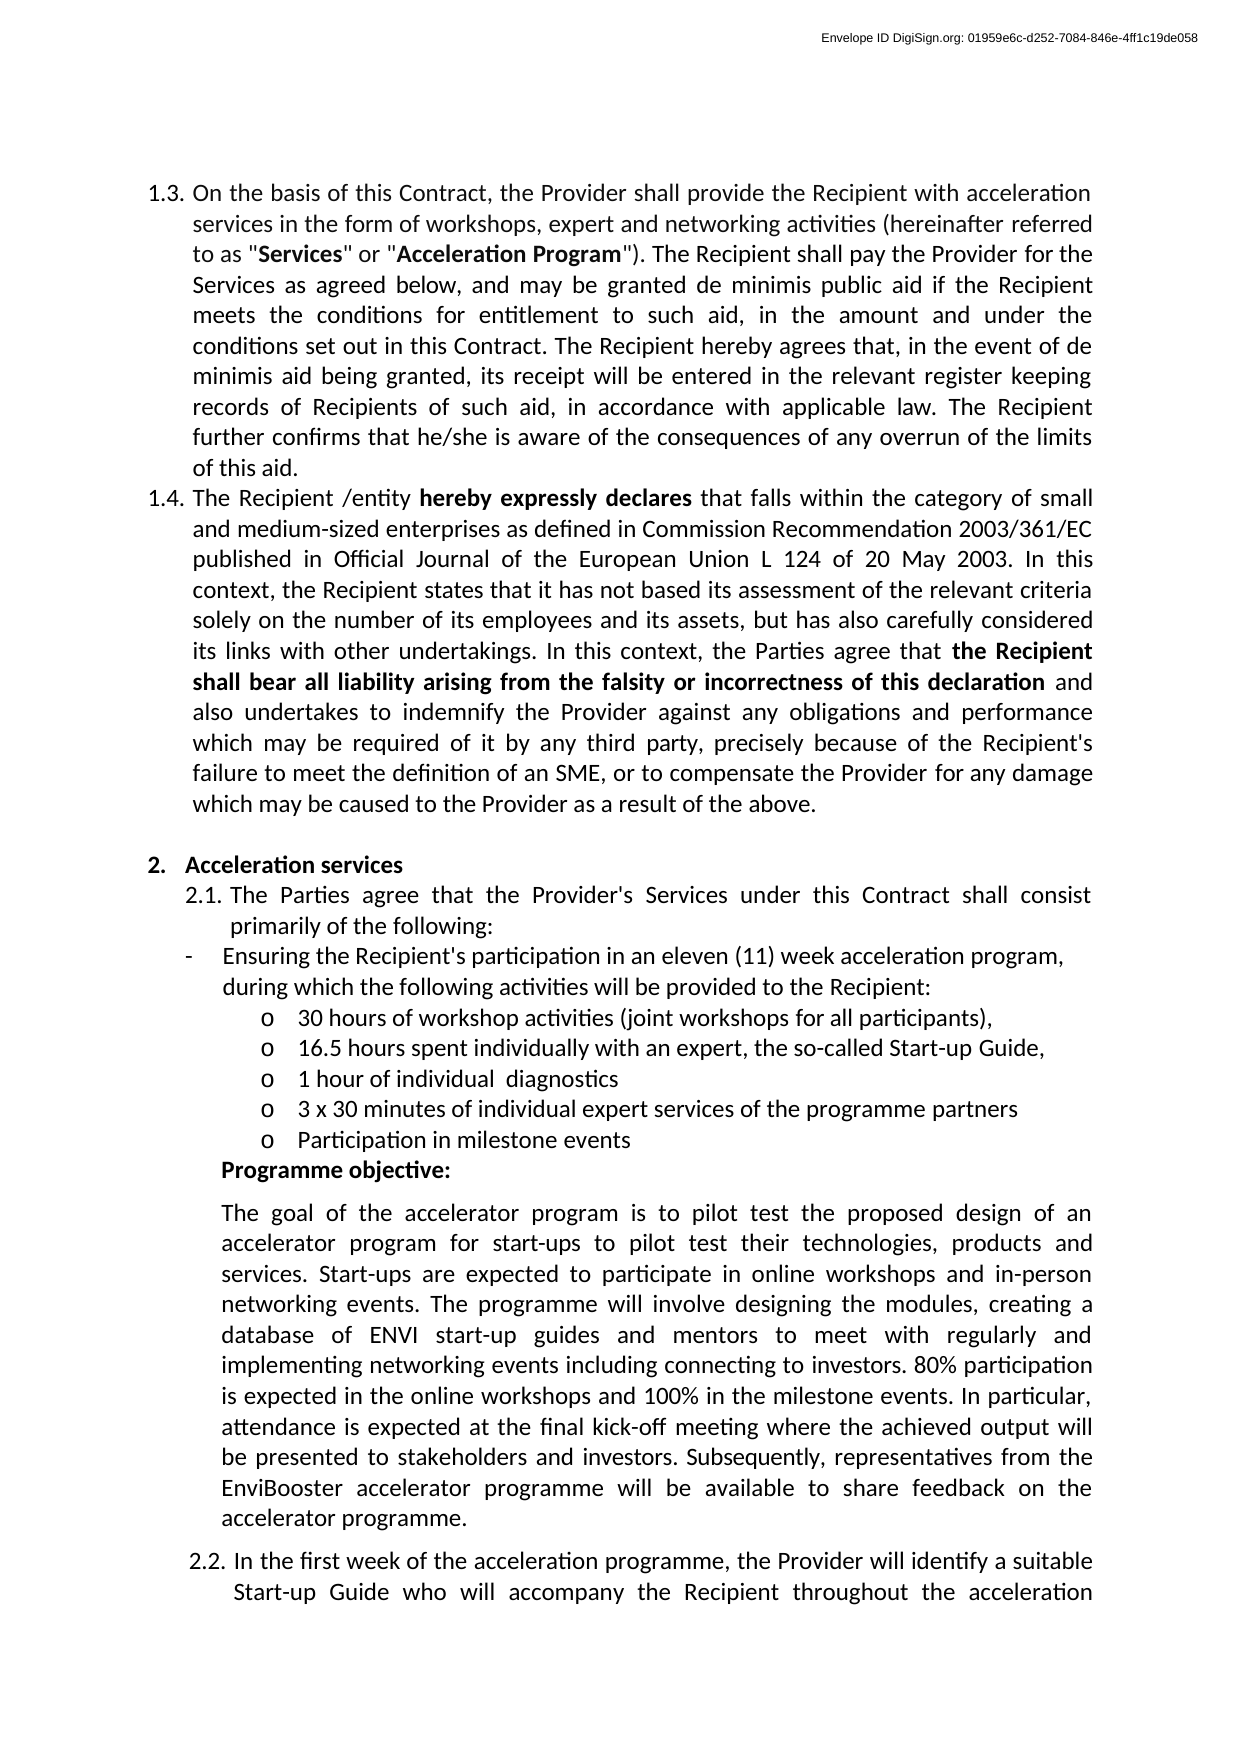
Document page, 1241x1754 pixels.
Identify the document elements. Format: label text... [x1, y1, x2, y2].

subtitle Programme objective: [221, 1154, 1105, 1185]
list 1 hour of individual diagnostics [260, 1063, 1105, 1093]
list 16.5 hours spent individually with an expert, the so-called Start-up Guide, [260, 1032, 1105, 1063]
list The Parties agree that the Provider's Services under this Contract shall consist primarily of the following: [185, 879, 1093, 940]
list In the ﬁrst week of the acceleration programme, the Provider will identify a suitable [131, 1545, 1093, 1576]
list The Recipient /entity hereby expressly declares that falls within the category of small and medium-sized enterprises as deﬁned in Commission Recommendation 2003/361/EC published in Oﬃcial Journal of the European Union L 124 of 20 May 2003. In this context, the Recipient states that it has not based its assessment of the relevant criteria solely on the number of its employees and its assets, but has also carefully considered its links with other undertakings. In this context, the Parties agree that the Recipient shall bear all liability arising from the falsity or incorrectness of this declaration and also undertakes to indemnify the Provider against any obligations and performance which may be required of it by any third party, precisely because of the Recipient's failure to meet the deﬁnition of an SME, or to compensate the Provider for any damage which may be caused to the Provider as a result of the above. [147, 482, 1093, 818]
text The goal of the accelerator program is to pilot test the proposed design of an accelerator program for start-ups to pilot test their technologies, products and services. Start-ups are expected to participate in online workshops and in-person networking events. The programme will involve designing the modules, creating a database of ENVI start-up guides and mentors to meet with regularly and implementing networking events including connecting to investors. 80% participation is expected in the online workshops and 100% in the milestone events. In particular, attendance is expected at the ﬁnal kick-oﬀ meeting where the achieved output will be presented to stakeholders and investors. Subsequently, representatives from the EnviBooster accelerator programme will be available to share feedback on the accelerator programme. [221, 1197, 1093, 1533]
list Participation in milestone events [260, 1124, 1105, 1154]
list 30 hours of workshop activities (joint workshops for all participants), [260, 1001, 1105, 1032]
list Ensuring the Recipient's participation in an eleven (11) week acceleration program, during which the following activities will be provided to the Recipient: [185, 940, 1093, 1001]
list 3 x 30 minutes of individual expert services of the programme partners [260, 1093, 1105, 1124]
subtitle Acceleration services [147, 849, 1105, 879]
list On the basis of this Contract, the Provider shall provide the Recipient with acceleration services in the form of workshops, expert and networking activities (hereinafter referred to as "Services" or "Acceleration Program"). The Recipient shall pay the Provider for the Services as agreed below, and may be granted de minimis public aid if the Recipient meets the conditions for entitlement to such aid, in the amount and under the conditions set out in this Contract. The Recipient hereby agrees that, in the event of de minimis aid being granted, its receipt will be entered in the relevant register keeping records of Recipients of such aid, in accordance with applicable law. The Recipient further conﬁrms that he/she is aware of the consequences of any overrun of the limits of this aid. [147, 177, 1093, 482]
text Start-up Guide who will accompany the Recipient throughout the acceleration [131, 1576, 1093, 1606]
